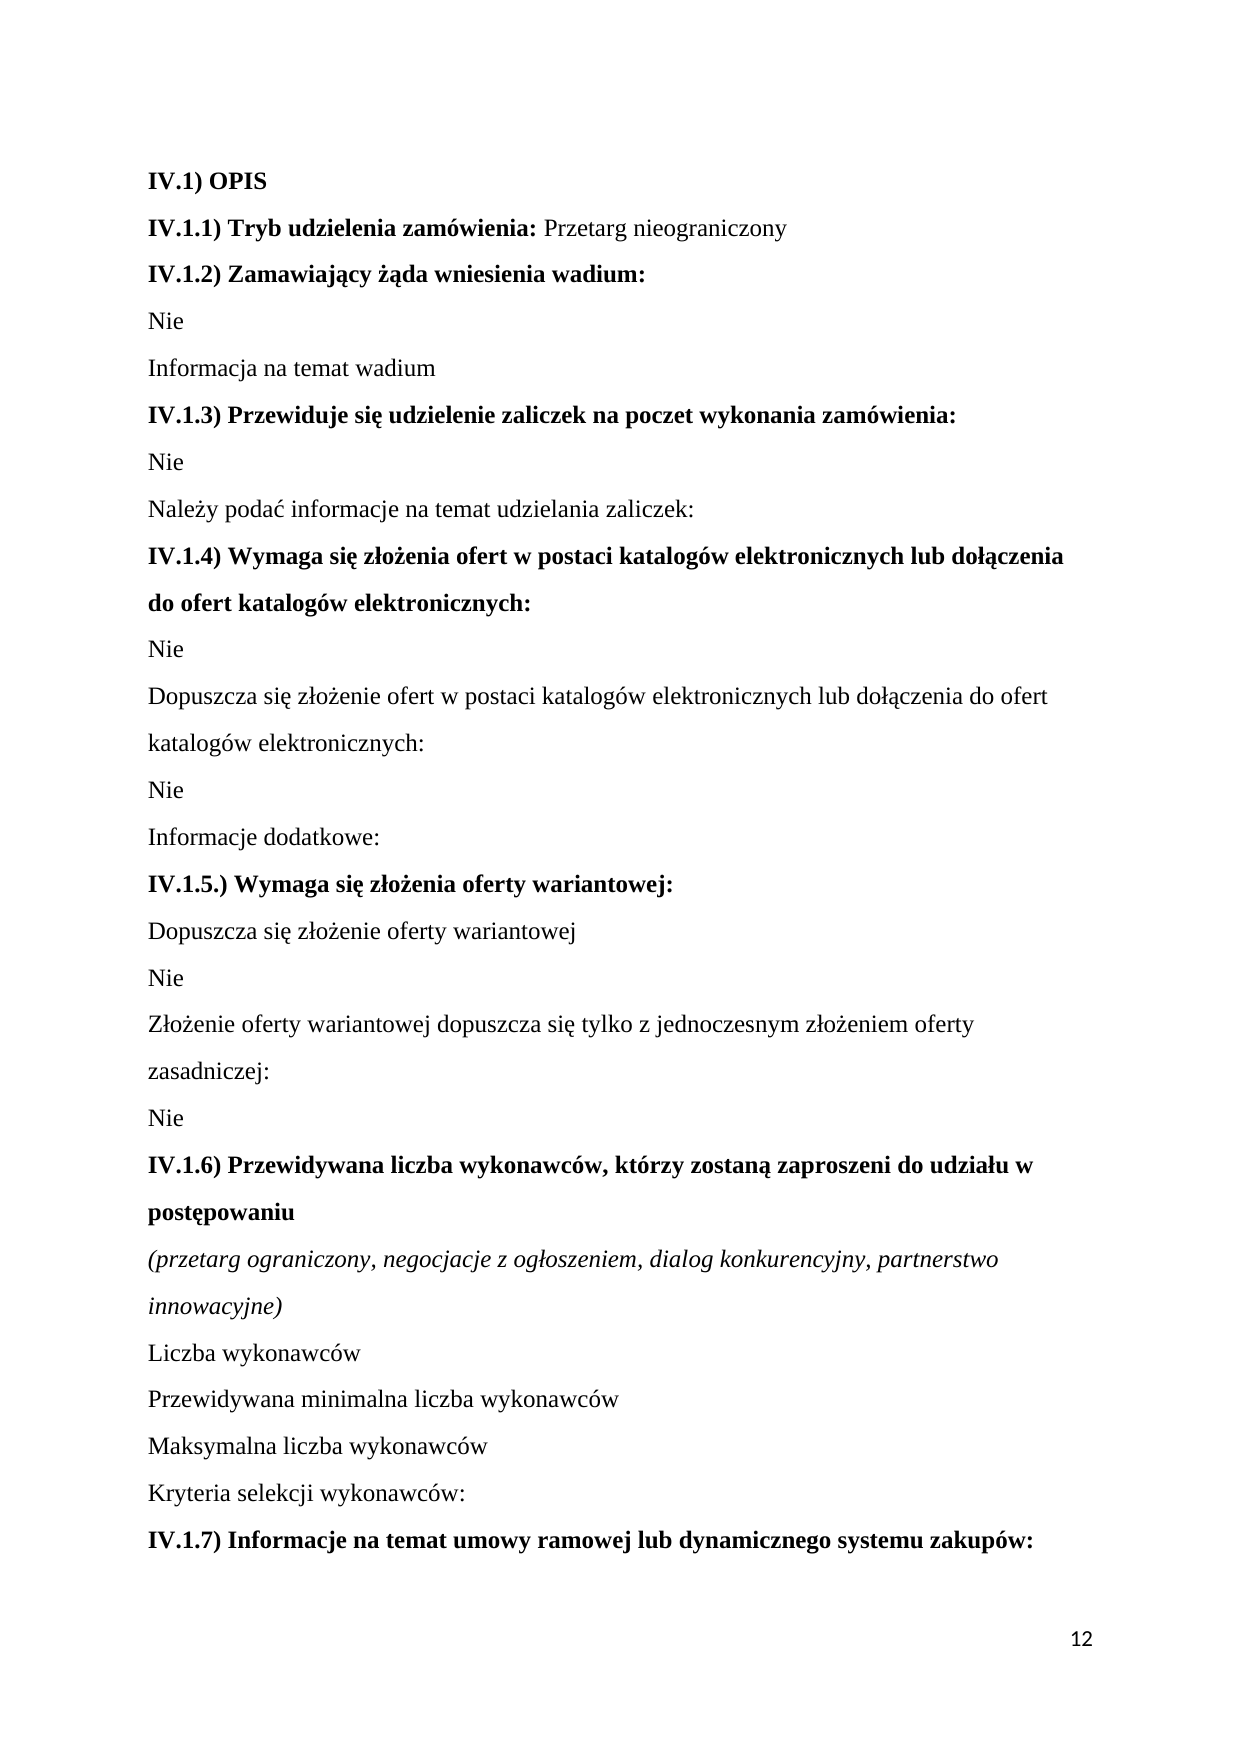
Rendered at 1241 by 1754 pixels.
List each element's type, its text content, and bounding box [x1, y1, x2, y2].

text Dopuszcza się złożenie oferty wariantowej Nie Złożenie oferty wariantowej dopuszcza się tylko z jednoczesnym złożeniem oferty zasadniczej: Nie [148, 898, 1093, 1132]
text Nie Dopuszcza się złożenie ofert w postaci katalogów elektronicznych lub dołączenia do ofert katalogów elektronicznych: Nie Informacje dodatkowe: IV.1.5.) Wymaga się złożenia oferty wariantowej: [148, 616, 1093, 898]
text IV.1) OPIS IV.1.1) Tryb udzielenia zamówienia: Przetarg nieograniczony IV.1.2) Zamawiający żąda wniesienia wadium: [148, 148, 1093, 288]
text Liczba wykonawców Przewidywana minimalna liczba wykonawców Maksymalna liczba wykonawców Kryteria selekcji wykonawców: IV.1.7) Informacje na temat umowy ramowej lub dynamicznego systemu zakupów: [148, 1319, 1093, 1554]
text Nie Informacja na temat wadium IV.1.3) Przewiduje się udzielenie zaliczek na poczet wykonania zamówienia: [148, 288, 1093, 429]
text IV.1.6) Przewidywana liczba wykonawców, którzy zostaną zaproszeni do udziału w postępowaniu (przetarg ograniczony, negocjacje z ogłoszeniem, dialog konkurencyjny, partnerstwo innowacyjne) [148, 1132, 1093, 1319]
text Nie Należy podać informacje na temat udzielania zaliczek: IV.1.4) Wymaga się złożenia ofert w postaci katalogów elektronicznych lub dołączenia do ofert katalogów elektronicznych: [148, 429, 1093, 616]
